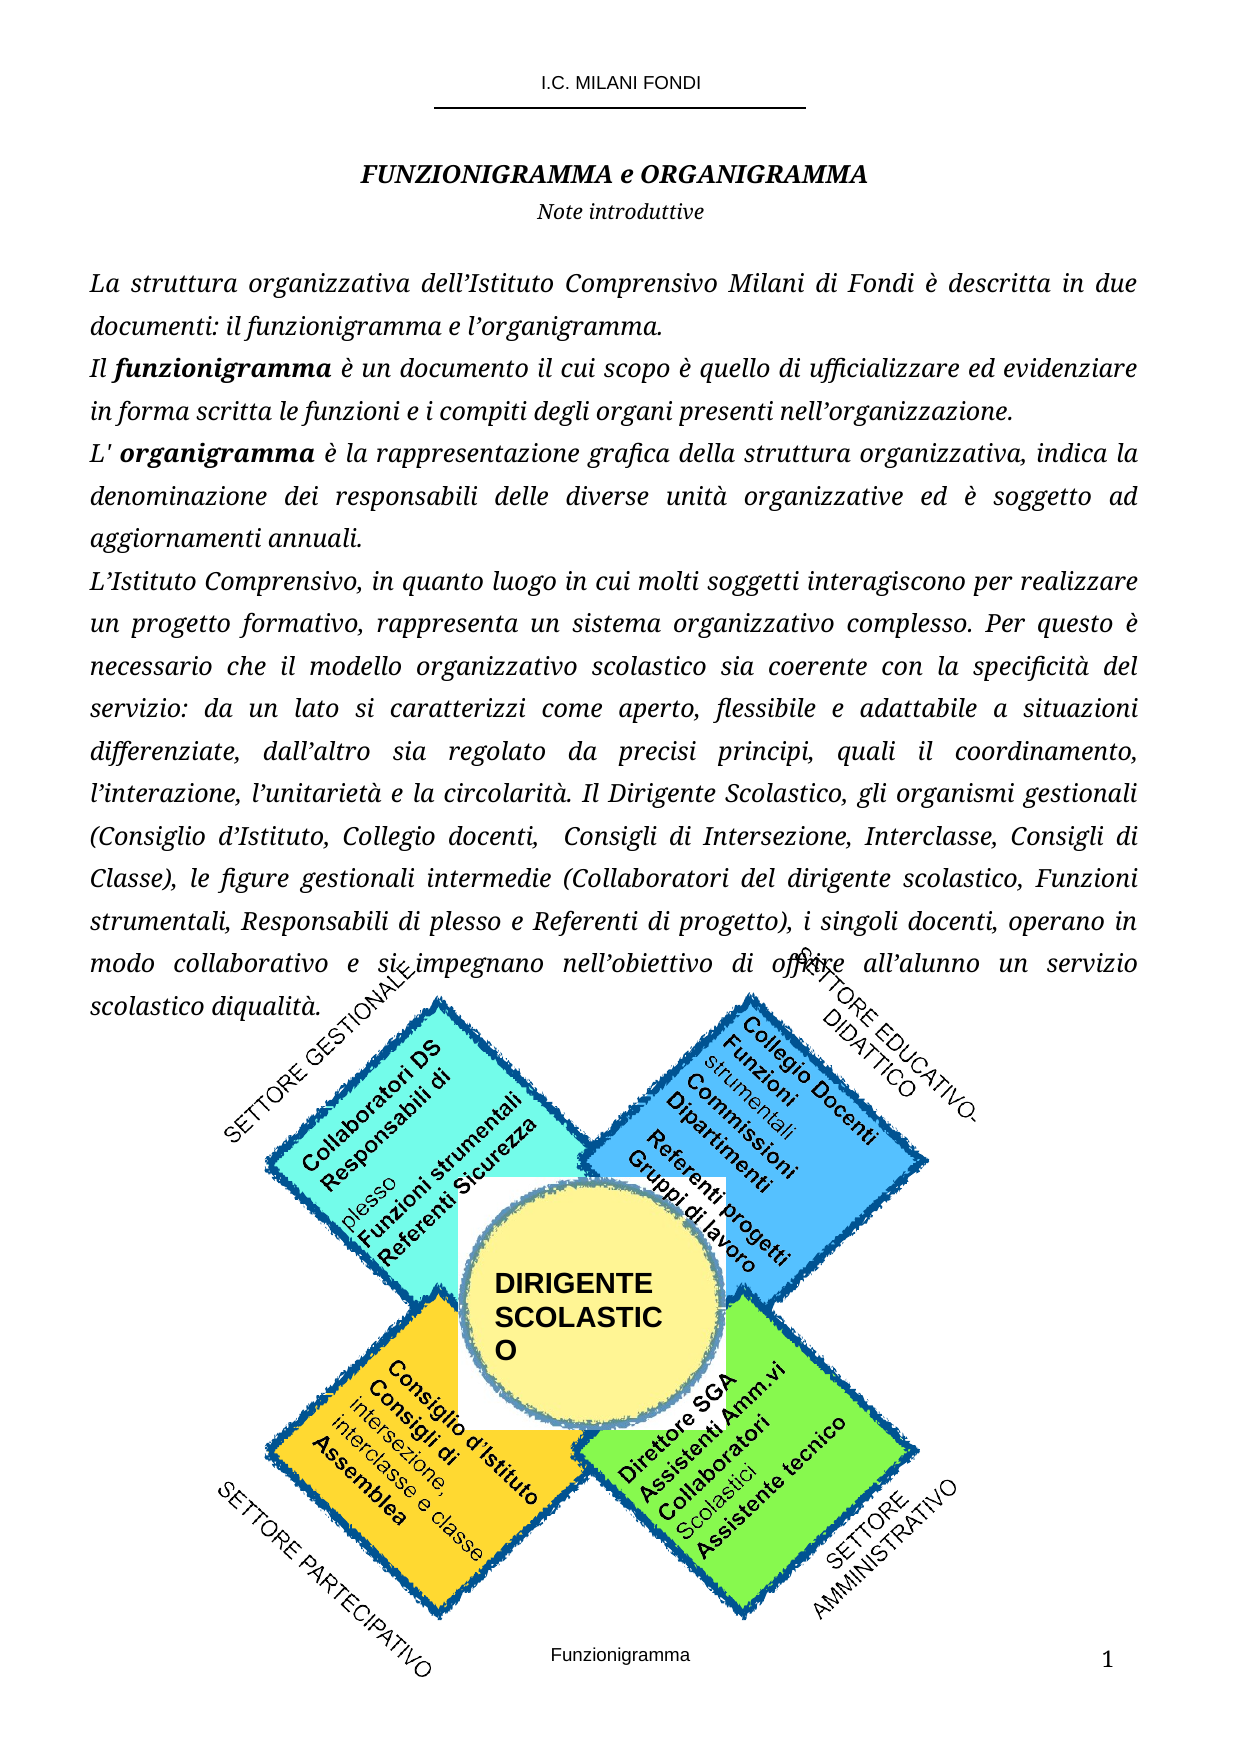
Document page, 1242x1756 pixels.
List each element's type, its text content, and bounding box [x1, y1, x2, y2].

picture [218, 1023, 976, 1677]
text La struttura organizzativa dell’Istituto Comprensivo Milani di Fondi è descritta in due documenti: il funzionigramma e l’organigramma. [89, 266, 1139, 343]
text Note introduttive [341, 197, 900, 226]
text L' organigramma è la rappresentazione grafica della struttura organizzativa, indica la denominazione dei responsabili delle diverse unità organizzative ed è soggetto ad aggiornamenti annuali. [89, 436, 1139, 555]
text Il funzionigramma è un documento il cui scopo è quello di ufficializzare ed evidenziare in forma scritta le funzioni e i compiti degli organi presenti nell’organizzazione. [89, 351, 1139, 428]
subtitle FUNZIONIGRAMMA e ORGANIGRAMMA [341, 156, 888, 190]
text L’Istituto Comprensivo, in quanto luogo in cui molti soggetti interagiscono per realizzare un progetto formativo, rappresenta un sistema organizzativo complesso. Per questo è necessario che il modello organizzativo scolastico sia coerente con la specificità del servizio: da un lato si caratterizzi come aperto, flessibile e adattabile a situazioni differenziate, dall’altro sia regolato da precisi principi, quali il coordinamento, l’interazione, l’unitarietà e la circolarità. Il Dirigente Scolastico, gli organismi gestionali (Consiglio d’Istituto, Collegio docenti, Consigli di Intersezione, Interclasse, Consigli di Classe), le figure gestionali intermedie (Collaboratori del dirigente scolastico, Funzioni strumentali, Responsabili di plesso e Referenti di progetto), i singoli docenti, operano in modo collaborativo e si impegnano nell’obiettivo di offrire all’alunno un servizio scolastico diqualità. [89, 564, 1139, 1023]
